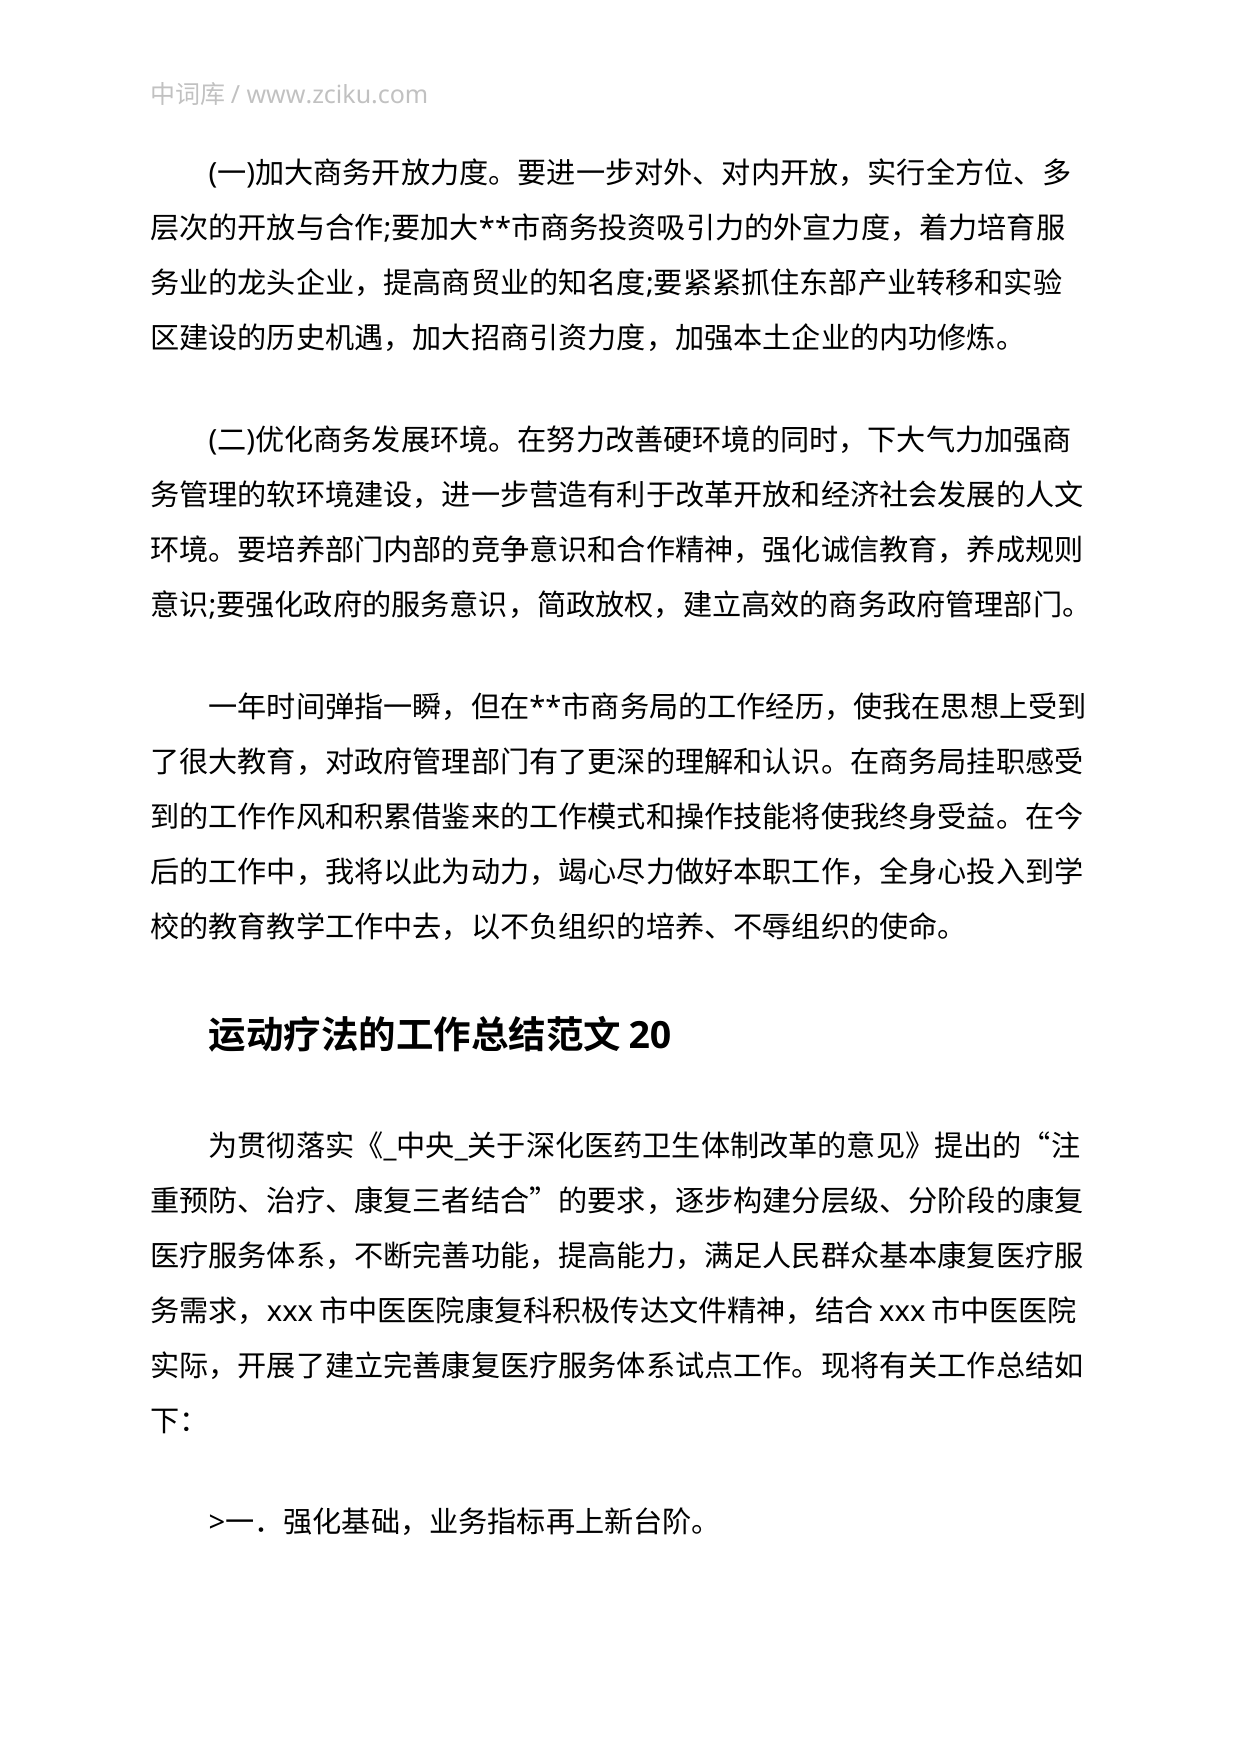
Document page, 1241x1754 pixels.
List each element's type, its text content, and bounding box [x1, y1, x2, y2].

text (二)优化商务发展环境。在努力改善硬环境的同时，下大气力加强商务管理的软环境建设，进一步营造有利于改革开放和经济社会发展的人文环境。要培养部门内部的竞争意识和合作精神，强化诚信教育，养成规则意识;要强化政府的服务意识，简政放权，建立高效的商务政府管理部门。 [150, 417, 1090, 624]
text 为贯彻落实《_中央_关于深化医药卫生体制改革的意见》提出的“注重预防、治疗、康复三者结合”的要求，逐步构建分层级、分阶段的康复医疗服务体系，不断完善功能，提高能力，满足人民群众基本康复医疗服务需求，xxx市中医医院康复科积极传达文件精神，结合xxx市中医医院实际，开展了建立完善康复医疗服务体系试点工作。现将有关工作总结如下： [150, 1123, 1090, 1439]
text (一)加大商务开放力度。要进一步对外、对内开放，实行全方位、多层次的开放与合作;要加大**市商务投资吸引力的外宣力度，着力培育服务业的龙头企业，提高商贸业的知名度;要紧紧抓住东部产业转移和实验区建设的历史机遇，加大招商引资力度，加强本土企业的内功修炼。 [150, 150, 1090, 357]
text 一年时间弹指一瞬，但在**市商务局的工作经历，使我在思想上受到了很大教育，对政府管理部门有了更深的理解和认识。在商务局挂职感受到的工作作风和积累借鉴来的工作模式和操作技能将使我终身受益。在今后的工作中，我将以此为动力，竭心尽力做好本职工作，全身心投入到学校的教育教学工作中去，以不负组织的培养、不辱组织的使命。 [150, 683, 1090, 946]
text 运动疗法的工作总结范文20 [150, 1005, 1090, 1059]
text >一．强化基础，业务指标再上新台阶。 [150, 1499, 1090, 1541]
